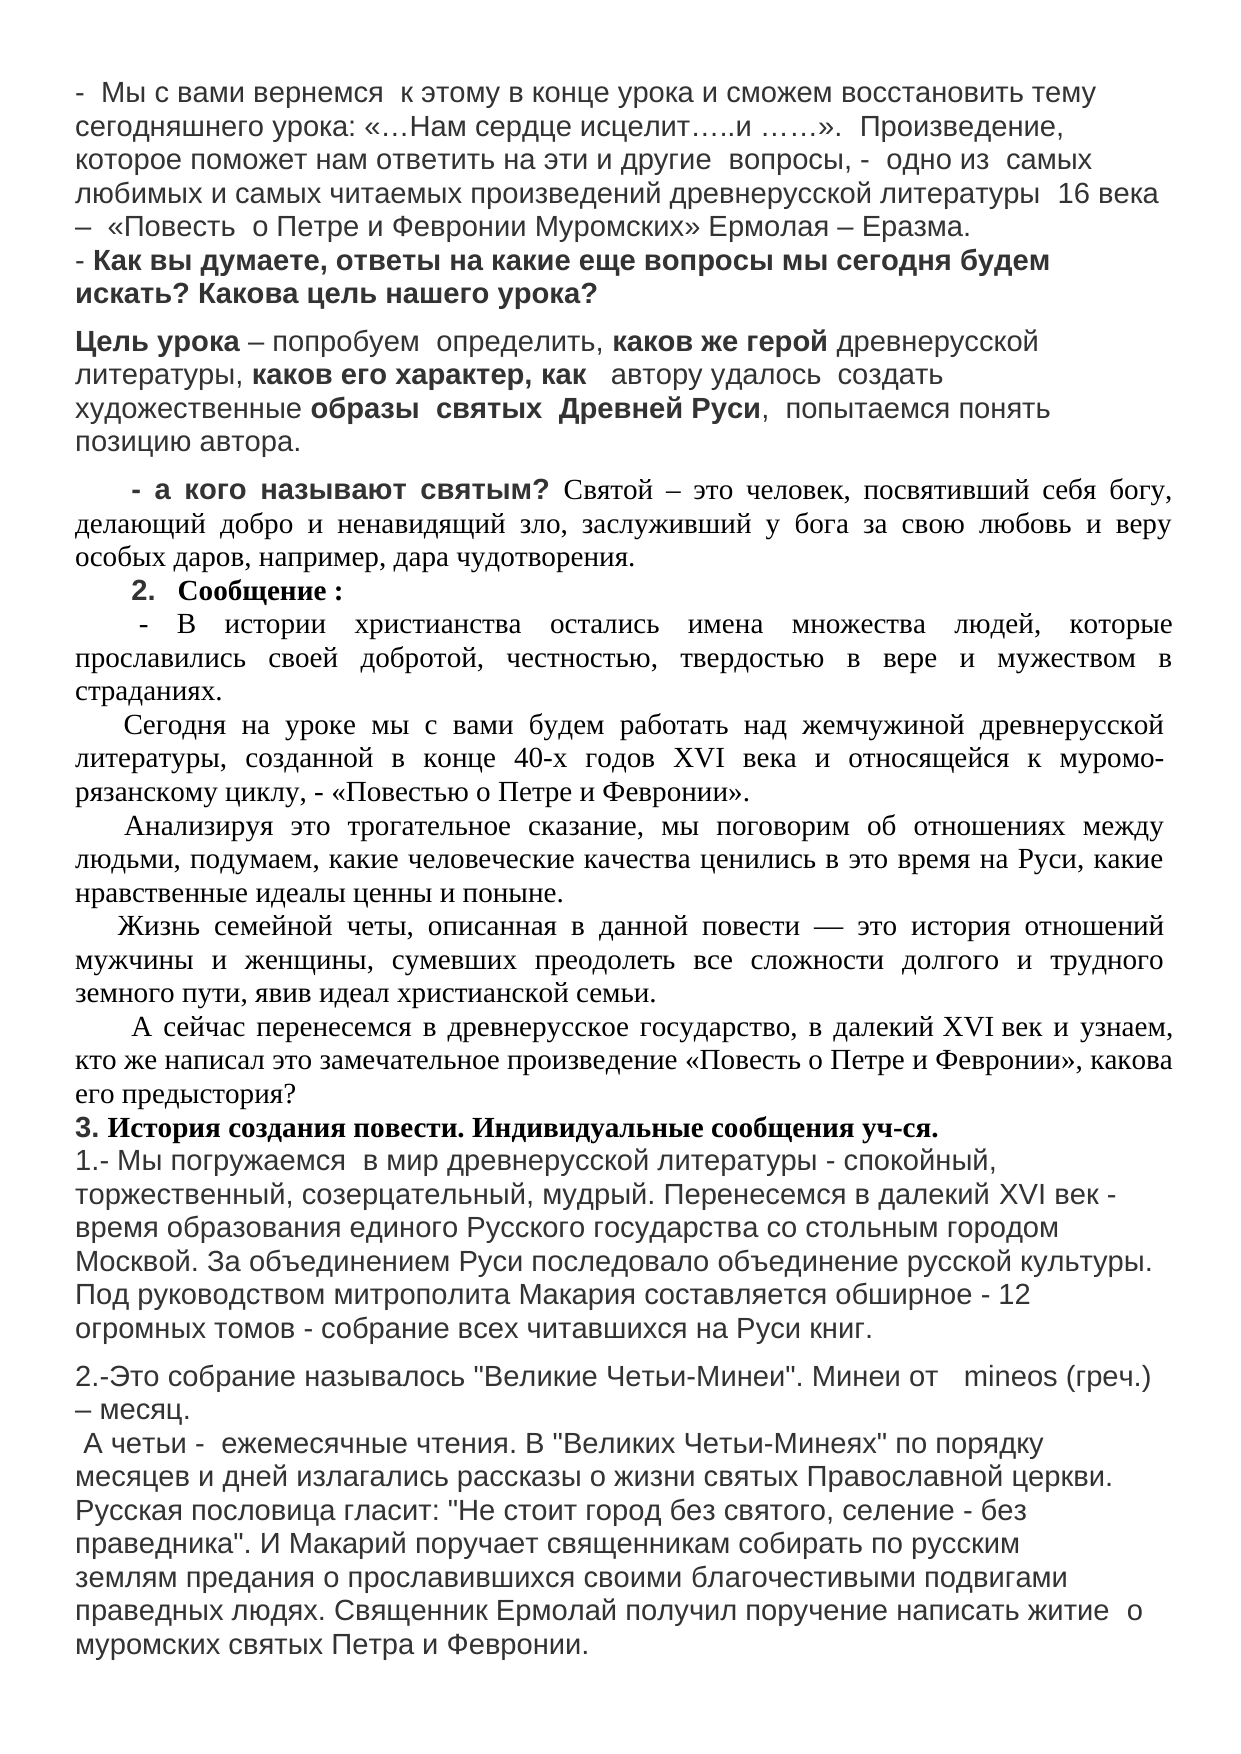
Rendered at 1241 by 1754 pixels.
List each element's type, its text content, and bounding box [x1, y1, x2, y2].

text Анализируя это трогательное сказание, мы поговорим об отношениях между людьми, подумаем, какие человеческие качества ценились в это время на Руси, какие нравственные идеалы ценны и поныне. [75, 808, 1165, 908]
text Сегодня на уроке мы с вами будем работать над жемчужиной древнерусской литературы, созданной в конце 40-х годов XVI века и относящейся к муромо-рязанскому циклу, - «Повестью о Петре и Февронии». [75, 707, 1165, 808]
text 1.- Мы погружаемся в мир древнерусской литературы - спокойный, торжественный, созерцательный, мудрый. Перенесемся в далекий ХVI век - время образования единого Русского государства со стольным городом Москвой. За объединением Руси последовало объединение русской культуры. Под руководством митрополита Макария составляется обширное - 12 огромных томов - собрание всех читавшихся на Руси книг. [75, 1143, 1165, 1344]
text - а кого называют святым? Святой – это человек, посвятивший себя богу, делающий добро и ненавидящий зло, заслуживший у бога за свою любовь и веру особых даров, например, дара чудотворения. [75, 472, 1173, 573]
text Цель урока – попробуем определить, каков же герой древнерусской литературы, каков его характер, как автору удалось создать художественные образы святых Древней Руси, попытаемся понять позицию автора. [75, 324, 1165, 458]
text - Мы с вами вернемся к этому в конце урока и сможем восстановить тему сегодняшнего урока: «…Нам сердце исцелит…..и ……». Произведение, которое поможет нам ответить на эти и другие вопросы, - одно из самых любимых и самых читаемых произведений древнерусской литературы 16 века – «Повесть о Петре и Февронии Муромских» Ермолая – Еразма. - Как вы думаете, ответы на какие еще вопросы мы сегодня будем искать? Какова цель нашего урока? [75, 75, 1165, 310]
text Жизнь семейной четы, описанная в данной повести — это история отношений мужчины и женщины, сумевших преодолеть все сложности долгого и трудного земного пути, явив идеал христианской семьи. [75, 908, 1165, 1009]
text - В истории христианства остались имена множества людей, которые прославились своей добротой, честностью, твердостью в вере и мужеством в страданиях. [75, 606, 1173, 707]
text А сейчас перенесемся в древнерусское государство, в далекий ХVI век и узнаем, кто же написал это замечательное произведение «Повесть о Петре и Февронии», какова его предыстория? [75, 1009, 1173, 1109]
text 2.-Это собрание называлось "Великие Четьи-Минеи". Минеи от mineos (греч.) – месяц. А четьи - ежемесячные чтения. В "Великих Четьи-Минеях" по порядку месяцев и дней излагались рассказы о жизни святых Православной церкви. Русская пословица гласит: "Не стоит город без святого, селение - без праведника". И Макарий поручает священникам собирать по русским землям предания о прославившихся своими благочестивыми подвигами праведных людях. Священник Ермолай получил поручение написать житие о муромских святых Петра и Февронии. [75, 1358, 1165, 1660]
text 3. История создания повести. Индивидуальные сообщения уч-ся. [75, 1109, 1165, 1143]
text 2. Сообщение : [75, 573, 1173, 606]
